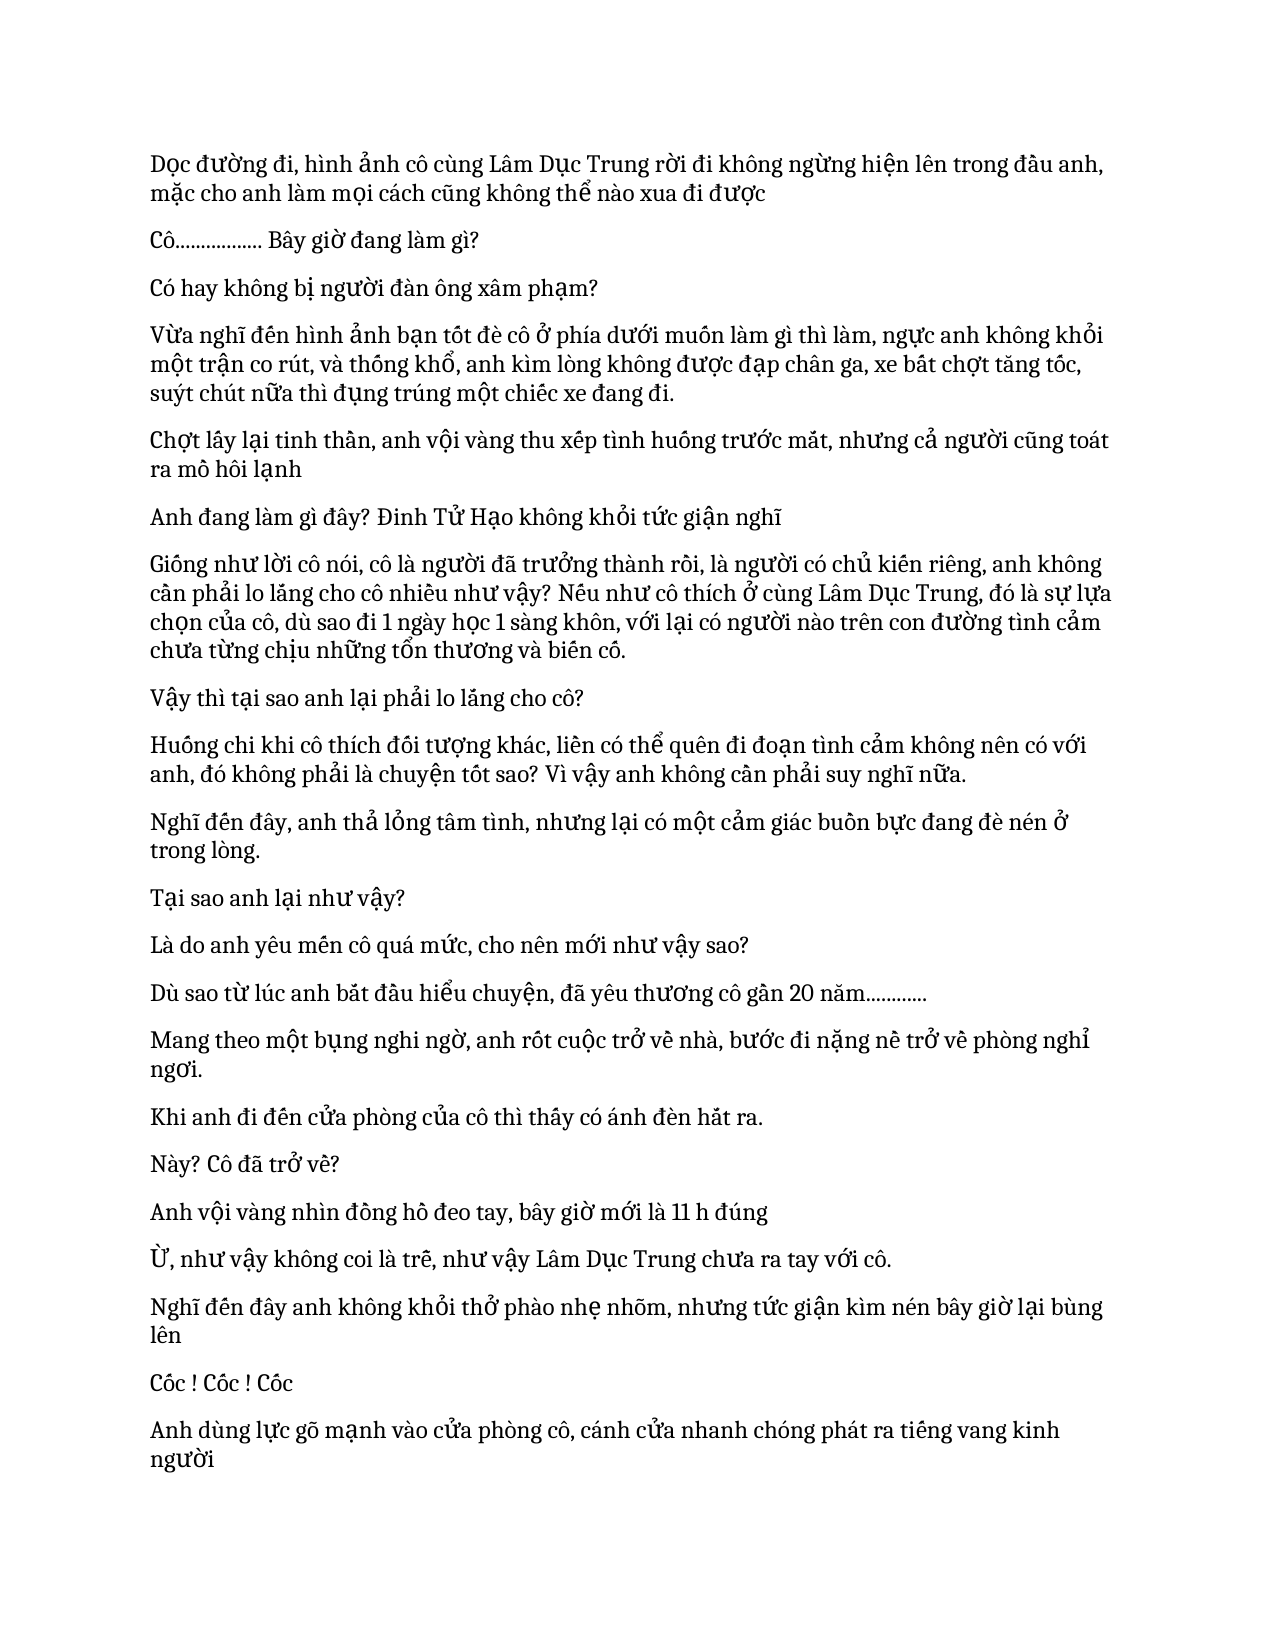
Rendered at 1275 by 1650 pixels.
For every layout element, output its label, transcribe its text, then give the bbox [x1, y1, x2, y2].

text Tại sao anh lại như vậy? [150, 884, 1125, 912]
text Mang theo một bụng nghi ngờ, anh rốt cuộc trở về nhà, bước đi nặng nề trở về phòng nghỉ ngơi. [150, 1026, 1125, 1084]
text Anh đang làm gì đây? Đinh Tử Hạo không khỏi tức giận nghĩ [150, 502, 1125, 531]
text Vậy thì tại sao anh lại phải lo lắng cho cô? [150, 684, 1125, 712]
text Dù sao từ lúc anh bắt đầu hiểu chuyện, đã yêu thương cô gần 20 năm............ [150, 979, 1125, 1007]
text Cô................. Bây giờ đang làm gì? [150, 226, 1125, 255]
text Nghĩ đến đây anh không khỏi thở phào nhẹ nhõm, nhưng tức giận kìm nén bây giờ lại bùng lên [150, 1292, 1125, 1350]
text Chợt lấy lại tinh thần, anh vội vàng thu xếp tình huống trước mắt, nhưng cả người cũng toát ra mồ hôi lạnh [150, 426, 1125, 484]
text Có hay không bị người đàn ông xâm phạm? [150, 274, 1125, 302]
text Nghĩ đến đây, anh thả lỏng tâm tình, nhưng lại có một cảm giác buồn bực đang đè nén ở trong lòng. [150, 807, 1125, 865]
text Vừa nghĩ đến hình ảnh bạn tốt đè cô ở phía dưới muốn làm gì thì làm, ngực anh không khỏi một trận co rút, và thống khổ, anh kìm lòng không được đạp chân ga, xe bất chợt tăng tốc, suýt chút nữa thì đụng trúng một chiếc xe đang đi. [150, 321, 1125, 407]
text Huống chi khi cô thích đối tượng khác, liền có thể quên đi đoạn tình cảm không nên có với anh, đó không phải là chuyện tốt sao? Vì vậy anh không cần phải suy nghĩ nữa. [150, 731, 1125, 789]
text Là do anh yêu mến cô quá mức, cho nên mới như vậy sao? [150, 931, 1125, 960]
text Khi anh đi đến cửa phòng của cô thì thấy có ánh đèn hắt ra. [150, 1102, 1125, 1131]
text Ừ, như vậy không coi là trễ, như vậy Lâm Dục Trung chưa ra tay với cô. [150, 1245, 1125, 1274]
text Anh vội vàng nhìn đồng hồ đeo tay, bây giờ mới là 11 h đúng [150, 1197, 1125, 1226]
text Này? Cô đã trở về? [150, 1150, 1125, 1179]
text Anh dùng lực gõ mạnh vào cửa phòng cô, cánh cửa nhanh chóng phát ra tiếng vang kinh người [150, 1416, 1125, 1474]
text Dọc đường đi, hình ảnh cô cùng Lâm Dục Trung rời đi không ngừng hiện lên trong đầu anh, mặc cho anh làm mọi cách cũng không thể nào xua đi được [150, 150, 1125, 207]
text Giống như lời cô nói, cô là người đã trưởng thành rồi, là người có chủ kiến riêng, anh không cần phải lo lắng cho cô nhiều như vậy? Nếu như cô thích ở cùng Lâm Dục Trung, đó là sự lựa chọn của cô, dù sao đi 1 ngày học 1 sàng khôn, với lại có người nào trên con đường tình cảm chưa từng chịu những tổn thương và biến cố. [150, 550, 1125, 665]
text Cốc ! Cốc ! Cốc [150, 1369, 1125, 1397]
